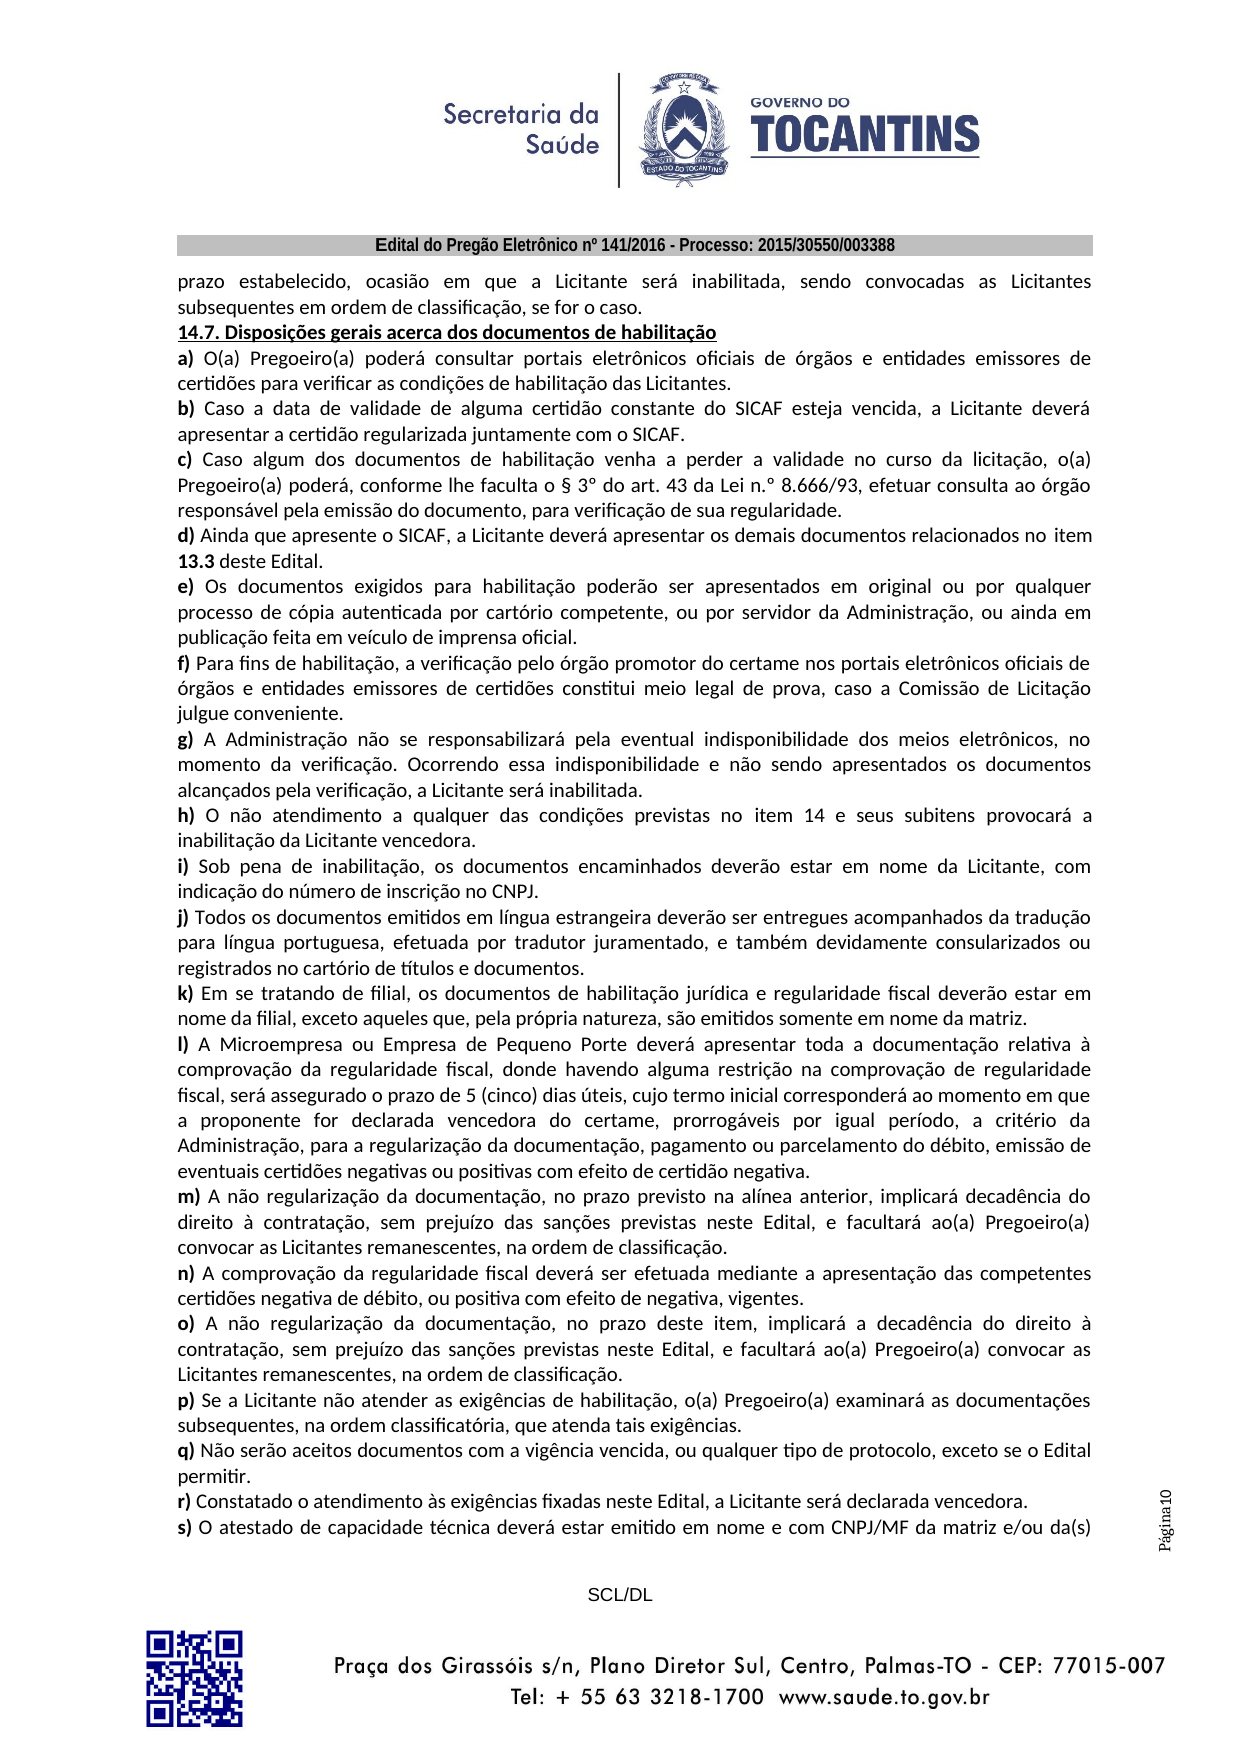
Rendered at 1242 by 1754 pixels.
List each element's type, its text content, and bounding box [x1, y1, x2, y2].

text j) Todos os documentos emitidos em língua estrangeira deverão ser entregues acompanhados da tradução para língua portuguesa, efetuada por tradutor juramentado, e também devidamente consularizados ou registrados no cartório de títulos e documentos. [177, 904, 1093, 980]
text a) O(a) Pregoeiro(a) poderá consultar portais eletrônicos oficiais de órgãos e entidades emissores de certidões para verificar as condições de habilitação das Licitantes. [177, 345, 1093, 396]
text b) Caso a data de validade de alguma certidão constante do SICAF esteja vencida, a Licitante deverá apresentar a certidão regularizada juntamente com o SICAF. [177, 396, 1093, 446]
text f) Para fins de habilitação, a verificação pelo órgão promotor do certame nos portais eletrônicos oficiais de órgãos e entidades emissores de certidões constitui meio legal de prova, caso a Comissão de Licitação julgue conveniente. [177, 650, 1093, 726]
picture [142, 1626, 1165, 1731]
text i) Sob pena de inabilitação, os documentos encaminhados deverão estar em nome da Licitante, com indicação do número de inscrição no CNPJ. [177, 853, 1093, 904]
text p) Se a Licitante não atender as exigências de habilitação, o(a) Pregoeiro(a) examinará as documentações subsequentes, na ordem classificatória, que atenda tais exigências. [177, 1387, 1093, 1438]
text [177, 268, 1093, 319]
text k) Em se tratando de filial, os documentos de habilitação jurídica e regularidade fiscal deverão estar em nome da filial, exceto aqueles que, pela própria natureza, são emitidos somente em nome da matriz. [177, 980, 1093, 1031]
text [177, 1514, 1093, 1539]
text m) A não regularização da documentação, no prazo previsto na alínea anterior, implicará decadência do direito à contratação, sem prejuízo das sanções previstas neste Edital, e facultará ao(a) Pregoeiro(a) convocar as Licitantes remanescentes, na ordem de classificação. [177, 1183, 1093, 1260]
text e) Os documentos exigidos para habilitação poderão ser apresentados em original ou por qualquer processo de cópia autenticada por cartório competente, ou por servidor da Administração, ou ainda em publicação feita em veículo de imprensa oficial. [177, 573, 1093, 650]
text q) Não serão aceitos documentos com a vigência vencida, ou qualquer tipo de protocolo, exceto se o Edital permitir. [177, 1438, 1093, 1488]
text o) A não regularização da documentação, no prazo deste item, implicará a decadência do direito à contratação, sem prejuízo das sanções previstas neste Edital, e facultará ao(a) Pregoeiro(a) convocar as Licitantes remanescentes, na ordem de classificação. [177, 1311, 1093, 1387]
text 14.7. Disposições gerais acerca dos documentos de habilitação [177, 319, 1093, 345]
text d) Ainda que apresente o SICAF, a Licitante deverá apresentar os demais documentos relacionados no item 13.3 deste Edital. [177, 523, 1093, 573]
text g) A Administração não se responsabilizará pela eventual indisponibilidade dos meios eletrônicos, no momento da verificação. Ocorrendo essa indisponibilidade e não sendo apresentados os documentos alcançados pela verificação, a Licitante será inabilitada. [177, 726, 1093, 802]
text l) A Microempresa ou Empresa de Pequeno Porte deverá apresentar toda a documentação relativa à comprovação da regularidade fiscal, donde havendo alguma restrição na comprovação de regularidade fiscal, será assegurado o prazo de 5 (cinco) dias úteis, cujo termo inicial corresponderá ao momento em que a proponente for declarada vencedora do certame, prorrogáveis por igual período, a critério da Administração, para a regularização da documentação, pagamento ou parcelamento do débito, emissão de eventuais certidões negativas ou positivas com efeito de certidão negativa. [177, 1031, 1093, 1183]
text n) A comprovação da regularidade fiscal deverá ser efetuada mediante a apresentação das competentes certidões negativa de débito, ou positiva com efeito de negativa, vigentes. [177, 1260, 1093, 1311]
text c) Caso algum dos documentos de habilitação venha a perder a validade no curso da licitação, o(a) Pregoeiro(a) poderá, conforme lhe faculta o § 3º do art. 43 da Lei n.º 8.666/93, efetuar consulta ao órgão responsável pela emissão do documento, para verificação de sua regularidade. [177, 446, 1093, 523]
text h) O não atendimento a qualquer das condições previstas no item 14 e seus subitens provocará a inabilitação da Licitante vencedora. [177, 802, 1093, 853]
text r) Constatado o atendimento às exigências fixadas neste Edital, a Licitante será declarada vencedora. [177, 1488, 1093, 1514]
